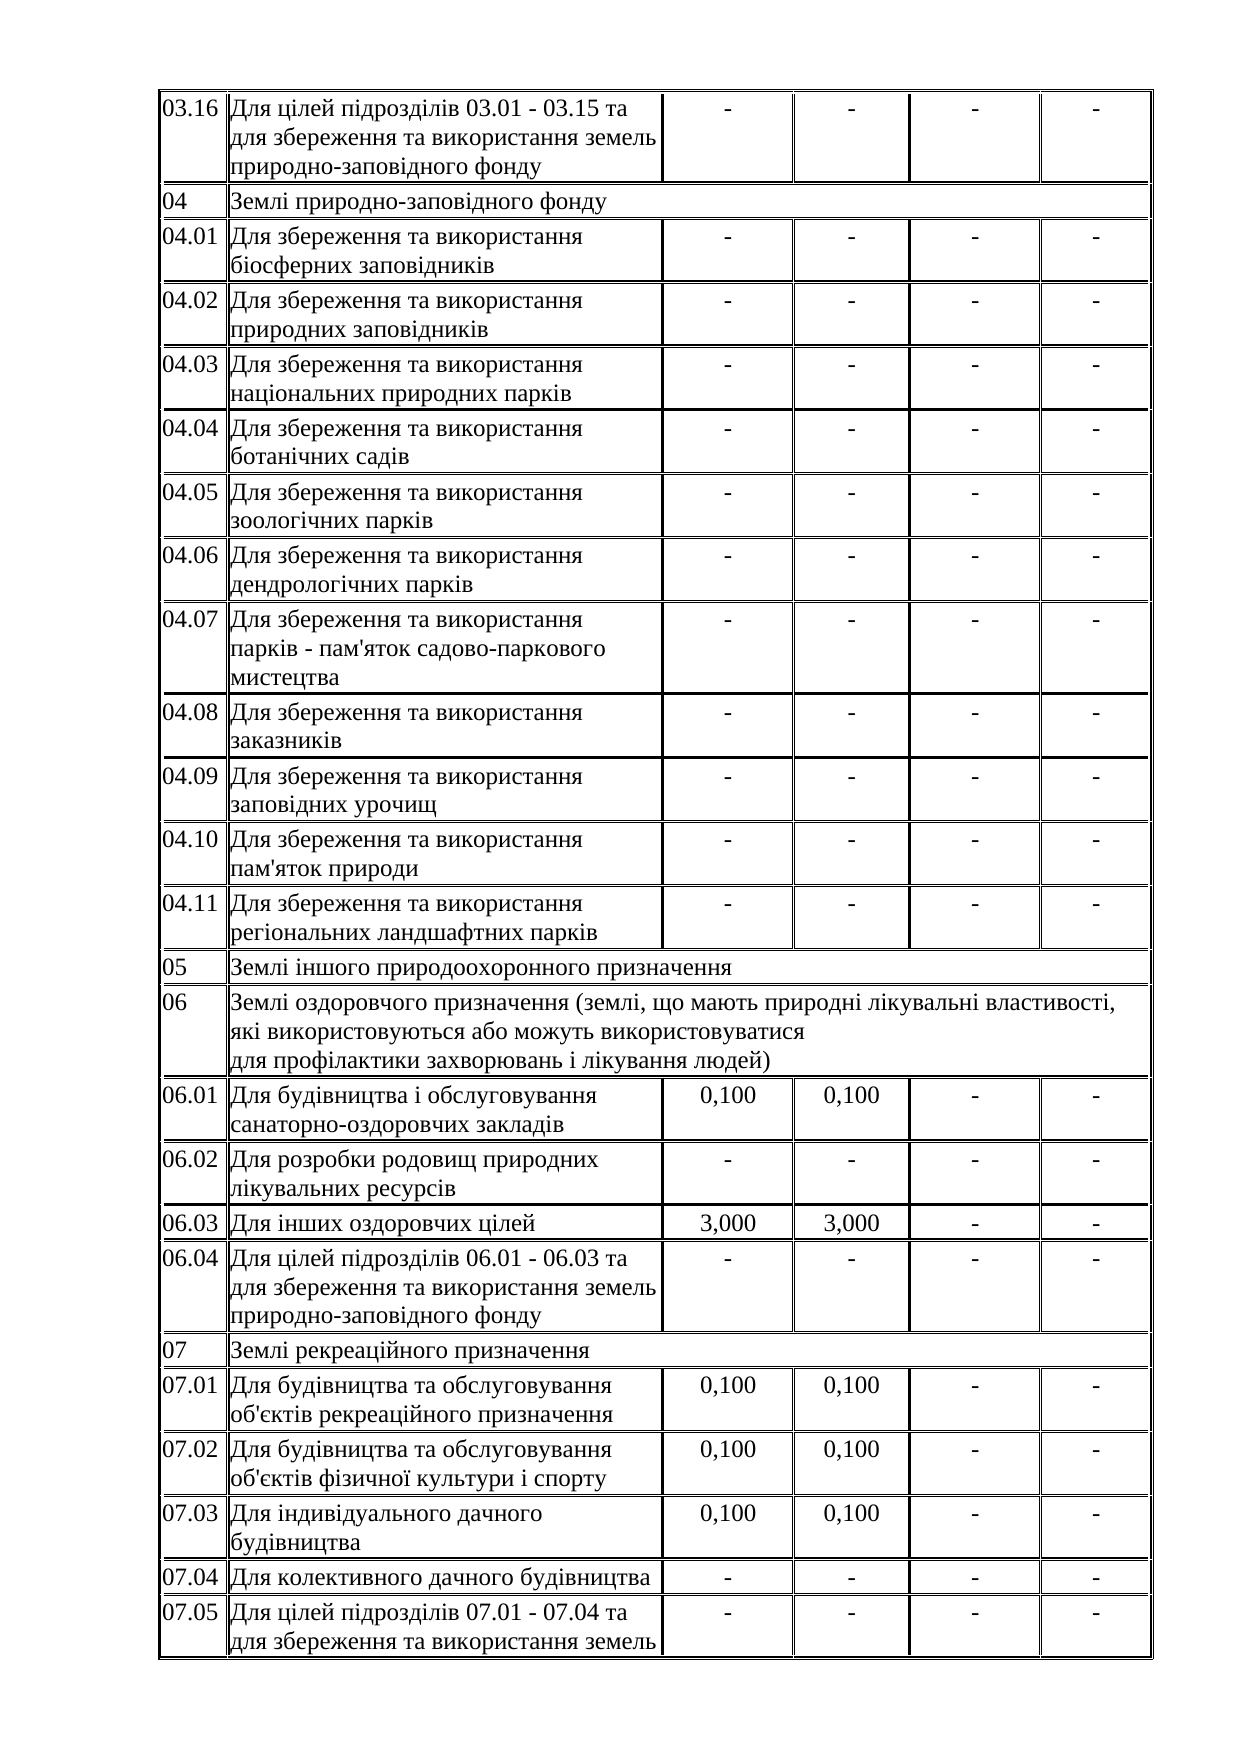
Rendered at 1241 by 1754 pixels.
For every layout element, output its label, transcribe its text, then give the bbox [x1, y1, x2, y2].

table_cell - [911, 1369, 1039, 1429]
table_cell - [795, 759, 908, 820]
table_cell - [795, 1561, 908, 1592]
table_cell 04.08 [161, 692, 226, 756]
table_cell - [664, 823, 792, 884]
table_cell - [1042, 1238, 1151, 1331]
table_cell 3,000 [795, 1206, 908, 1238]
table_cell Для цілей підрозділів 06.01 - 06.03 та для збереження та використання земель природно-заповідного фонду [230, 1242, 661, 1331]
table_cell - [1041, 884, 1152, 947]
table_cell - [909, 1596, 1041, 1656]
table_cell - [664, 348, 792, 408]
table_cell 0,100 [664, 1497, 792, 1557]
table_cell - [795, 411, 908, 472]
table_cell 07.01 [160, 1366, 228, 1429]
table_cell - [1041, 1366, 1152, 1429]
table_cell 04.06 [160, 536, 228, 599]
table_cell - [911, 284, 1039, 344]
table_cell - [662, 92, 793, 181]
table_cell 0,100 [795, 1497, 908, 1557]
table_cell 04.11 [160, 884, 228, 947]
table_cell 07.05 [161, 1593, 228, 1656]
table_cell - [911, 1079, 1039, 1139]
table_cell 07 [160, 1331, 228, 1366]
table_cell - [664, 284, 792, 344]
table_cell 07.02 [161, 1430, 226, 1493]
table_cell - [794, 1596, 909, 1656]
table_cell - [664, 1242, 792, 1331]
table_cell - [664, 887, 792, 947]
table_cell - [911, 348, 1039, 408]
table_cell - [664, 220, 792, 280]
table_cell Для цілей підрозділів 03.01 - 03.15 та для збереження та використання земель природно-заповідного фонду [228, 92, 662, 181]
table_cell - [664, 759, 792, 820]
table_cell - [911, 411, 1039, 472]
table_cell Для збереження та використання заказників [230, 695, 661, 756]
table_cell Для збереження та використання дендрологічних парків [230, 539, 661, 599]
table_cell - [909, 92, 1041, 181]
table_cell Для збереження та використання парків - пам'яток садово-паркового мистецтва [230, 603, 661, 692]
table_cell - [795, 823, 908, 884]
table_cell - [795, 695, 908, 756]
table_cell - [1042, 1139, 1151, 1203]
table_cell - [1041, 216, 1151, 280]
table_cell 07.03 [161, 1494, 226, 1557]
table_cell - [911, 1143, 1039, 1203]
table_cell - [911, 695, 1039, 756]
table_cell Для інших оздоровчих цілей [230, 1206, 661, 1238]
table_cell - [794, 92, 909, 181]
table_cell Для збереження та використання регіональних ландшафтних парків [230, 887, 661, 947]
table_cell Для збереження та використання зоологічних парків [230, 475, 661, 536]
table_cell Для будівництва та обслуговування об'єктів фізичної культури і спорту [230, 1433, 661, 1493]
table_cell - [664, 1143, 792, 1203]
table_cell Землі оздоровчого призначення (землі, що мають природні лікувальні властивості, які використовуються або можуть використовуватися для профілактики захворювань і лікування людей) [228, 983, 1152, 1075]
table_cell - [795, 603, 908, 692]
table_cell - [1041, 536, 1152, 599]
table_cell - [664, 539, 792, 599]
table_cell Землі рекреаційного призначення [228, 1331, 1152, 1366]
table_cell - [662, 1596, 793, 1656]
table_cell - [795, 475, 908, 536]
table_cell - [911, 1206, 1039, 1238]
table_cell 04.03 [161, 344, 226, 408]
table_cell Землі іншого природоохоронного призначення [230, 948, 1151, 983]
table_cell - [1041, 1593, 1151, 1656]
table_cell Для збереження та використання ботанічних садів [230, 411, 661, 472]
table_cell Для збереження та використання пам'яток природи [230, 823, 661, 884]
table_cell 06.01 [161, 1075, 226, 1139]
table_cell Для збереження та використання національних природних парків [230, 348, 661, 408]
table_cell Для збереження та використання природних заповідників [230, 284, 661, 344]
table_cell - [1042, 344, 1151, 408]
table_cell 05 [161, 948, 226, 983]
table_cell 04 [161, 181, 226, 216]
table_cell - [1042, 756, 1150, 820]
table_cell 07.04 [161, 1557, 226, 1592]
table_cell - [795, 539, 908, 599]
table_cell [228, 1596, 662, 1656]
table_cell - [911, 1433, 1039, 1493]
table_cell - [1042, 1494, 1151, 1557]
table_cell - [1042, 1203, 1152, 1238]
table_cell 3,000 [664, 1206, 792, 1238]
table_cell - [1041, 92, 1150, 181]
table_cell - [911, 603, 1039, 692]
table_cell Для розробки родовищ природних лікувальних ресурсів [230, 1143, 661, 1203]
table_cell 04.04 [160, 408, 226, 472]
table_cell 0,100 [664, 1369, 792, 1429]
table_cell - [1042, 408, 1152, 472]
table_cell - [1042, 600, 1151, 692]
table_cell - [664, 603, 792, 692]
table_cell - [795, 284, 908, 344]
table_cell 0,100 [795, 1369, 908, 1429]
table_cell 06.02 [161, 1139, 226, 1203]
table_cell 0,100 [795, 1079, 908, 1139]
table_cell - [795, 220, 908, 280]
table_cell Для індивідуального дачного будівництва [230, 1497, 661, 1557]
table_cell - [795, 1242, 908, 1331]
table_cell - [911, 1561, 1039, 1592]
table_cell - [664, 411, 792, 472]
table_cell - [911, 475, 1039, 536]
table_cell - [911, 1497, 1039, 1557]
table_cell - [911, 1242, 1039, 1331]
table_cell - [1041, 472, 1152, 536]
table_cell 0,100 [664, 1079, 792, 1139]
table_cell - [1042, 692, 1150, 756]
table_cell - [1042, 1430, 1151, 1493]
table_cell - [1042, 1557, 1151, 1592]
table_cell 06 [160, 983, 228, 1075]
table_cell - [795, 1143, 908, 1203]
table_cell 04.07 [161, 600, 226, 692]
table_cell - [911, 759, 1039, 820]
table_cell - [664, 1561, 792, 1592]
table_cell Для будівництва та обслуговування об'єктів рекреаційного призначення [230, 1369, 661, 1429]
table_cell - [1041, 820, 1152, 884]
table_cell - [911, 539, 1039, 599]
table_cell Для колективного дачного будівництва [230, 1561, 661, 1592]
table_cell - [911, 823, 1039, 884]
table_cell 04.09 [161, 756, 226, 820]
table_cell 04.10 [160, 820, 228, 884]
table_cell 04.02 [161, 280, 226, 344]
table_cell Для збереження та використання заповідних урочищ [230, 759, 661, 820]
table_cell - [1042, 1075, 1151, 1139]
table_cell 04.01 [161, 216, 226, 280]
table_cell - [795, 887, 908, 947]
table_cell Для збереження та використання біосферних заповідників [230, 220, 661, 280]
table_cell 06.04 [161, 1238, 226, 1331]
table_cell - [911, 220, 1039, 280]
table_cell Землі природно-заповідного фонду [230, 181, 1151, 216]
table_cell - [664, 475, 792, 536]
table_cell Для будівництва і обслуговування санаторно-оздоровчих закладів [230, 1079, 661, 1139]
table_cell 0,100 [664, 1433, 792, 1493]
table_cell - [795, 348, 908, 408]
table_cell - [911, 887, 1039, 947]
table_cell 03.16 [160, 90, 228, 181]
table_cell 04.05 [160, 472, 228, 536]
table_cell 06.03 [160, 1203, 226, 1238]
table_cell 0,100 [795, 1433, 908, 1493]
table_cell - [1042, 280, 1151, 344]
table_cell - [664, 695, 792, 756]
